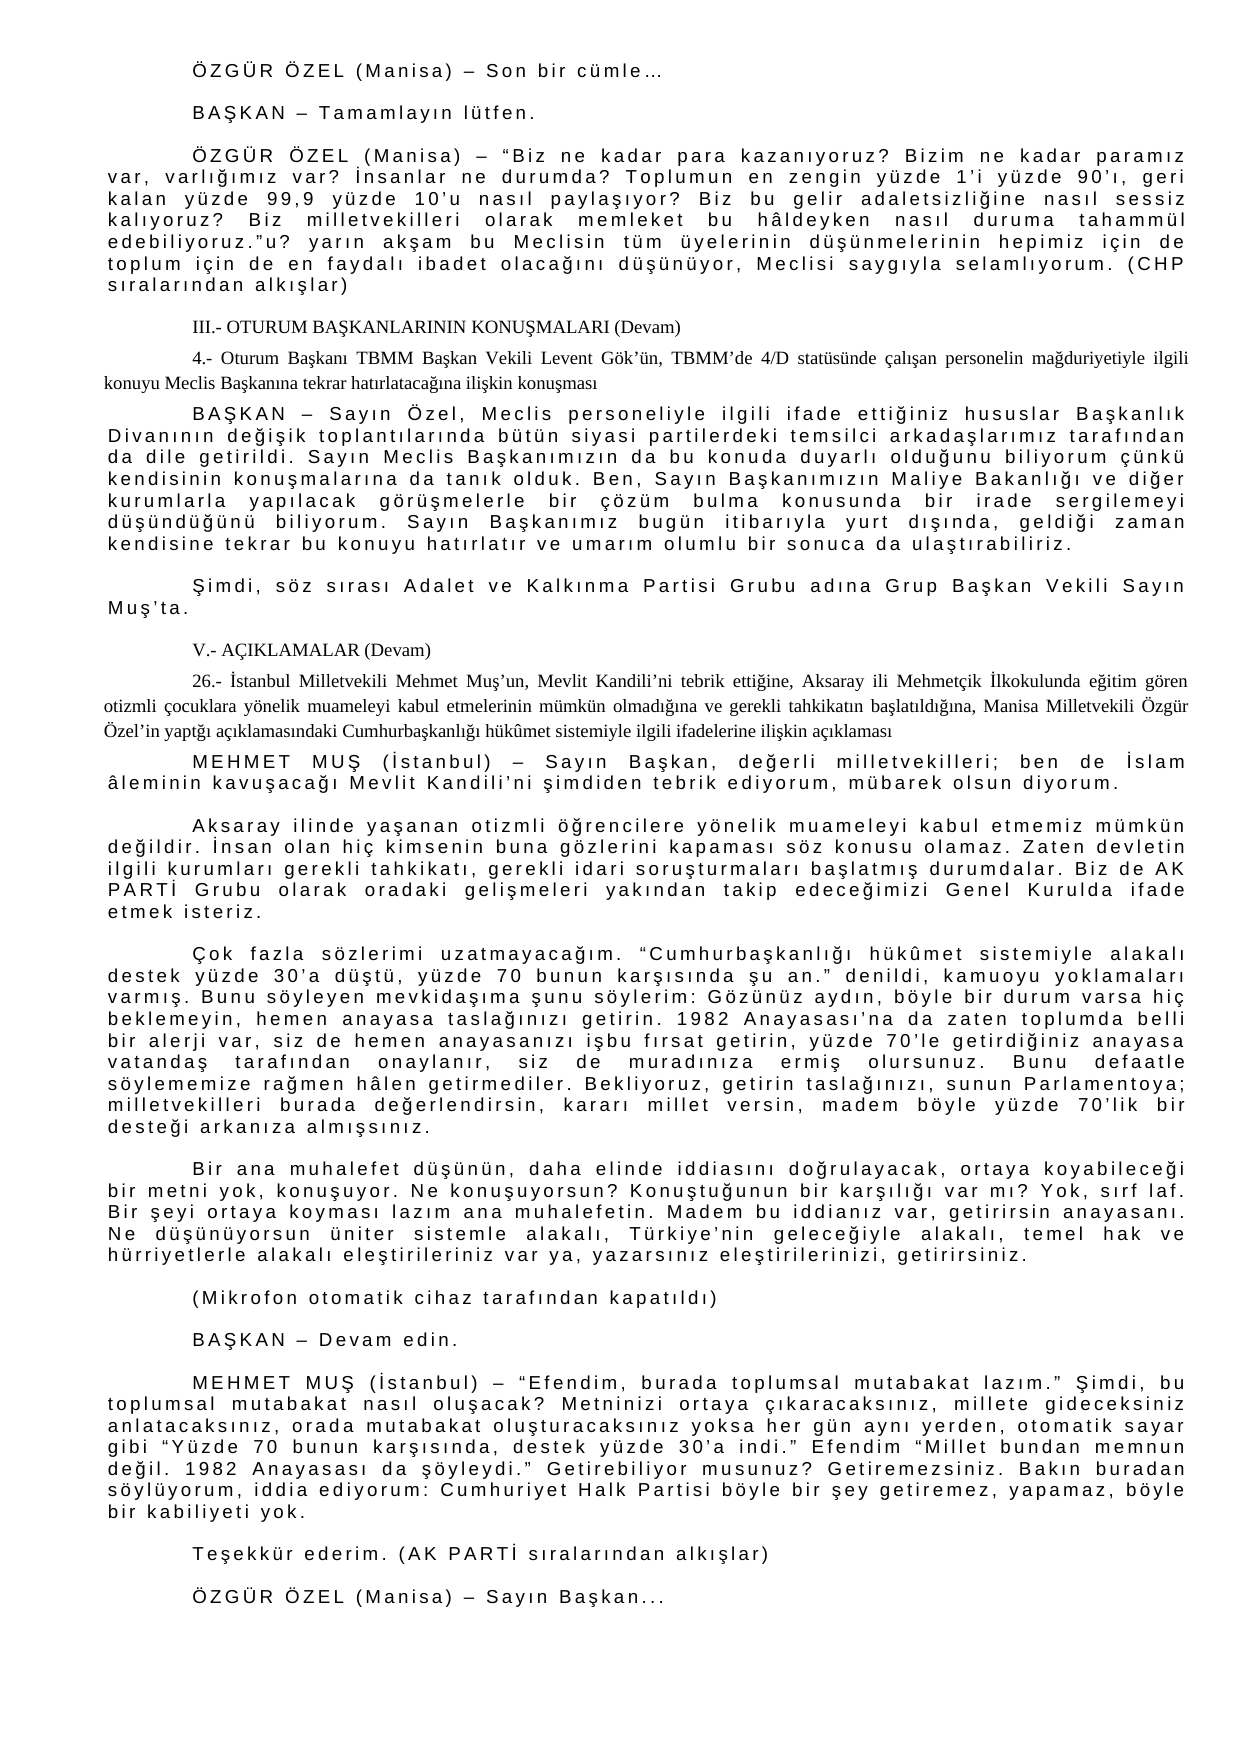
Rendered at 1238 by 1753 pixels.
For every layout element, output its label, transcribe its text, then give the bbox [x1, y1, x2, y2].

text Bir ana muhalefet düşünün, daha elinde iddiasını doğrulayacak, ortaya koyabileceği bir metni yok, konuşuyor. Ne konuşuyorsun? Konuştuğunun bir karşılığı var mı? Yok, sırf laf. Bir şeyi ortaya koyması lazım ana muhalefetin. Madem bu iddianız var, getirirsin anayasanı. Ne düşünüyorsun üniter sistemle alakalı, Türkiye’nin geleceğiyle alakalı, temel hak ve hürriyetlerle alakalı eleştirileriniz var ya, yazarsınız eleştirilerinizi, getirirsiniz. [108, 1158, 1186, 1266]
text 26.- İstanbul Milletvekili Mehmet Muş’un, Mevlit Kandili’ni tebrik ettiğine, Aksaray ili Mehmetçik İlkokulunda eğitim gören otizmli çocuklara yönelik muameleyi kabul etmelerinin mümkün olmadığına ve gerekli tahkikatın başlatıldığına, Manisa Milletvekili Özgür Özel’in yaptğı açıklamasındaki Cumhurbaşkanlığı hükûmet sistemiyle ilgili ifadelerine ilişkin açıklaması [103, 670, 1190, 741]
text 4.- Oturum Başkanı TBMM Başkan Vekili Levent Gök’ün, TBMM’de 4/D statüsünde çalışan personelin mağduriyetiyle ilgili konuyu Meclis Başkanına tekrar hatırlatacağına ilişkin konuşması [103, 347, 1190, 394]
text V.- AÇIKLAMALAR (Devam) [103, 639, 1190, 660]
text Teşekkür ederim. (AK PARTİ sıralarından alkışlar) [108, 1543, 1186, 1565]
text BAŞKAN – Devam edin. [108, 1329, 1186, 1351]
text BAŞKAN – Tamamlayın lütfen. [108, 102, 1186, 124]
text BAŞKAN – Sayın Özel, Meclis personeliyle ilgili ifade ettiğiniz hususlar Başkanlık Divanının değişik toplantılarında bütün siyasi partilerdeki temsilci arkadaşlarımız tarafından da dile getirildi. Sayın Meclis Başkanımızın da bu konuda duyarlı olduğunu biliyorum çünkü kendisinin konuşmalarına da tanık olduk. Ben, Sayın Başkanımızın Maliye Bakanlığı ve diğer kurumlarla yapılacak görüşmelerle bir çözüm bulma konusunda bir irade sergilemeyi düşündüğünü biliyorum. Sayın Başkanımız bugün itibarıyla yurt dışında, geldiği zaman kendisine tekrar bu konuyu hatırlatır ve umarım olumlu bir sonuca da ulaştırabiliriz. [108, 403, 1186, 554]
text ÖZGÜR ÖZEL (Manisa) – Son bir cümle… [108, 60, 1186, 81]
text MEHMET MUŞ (İstanbul) – “Efendim, burada toplumsal mutabakat lazım.” Şimdi, bu toplumsal mutabakat nasıl oluşacak? Metninizi ortaya çıkaracaksınız, millete gideceksiniz anlatacaksınız, orada mutabakat oluşturacaksınız yoksa her gün aynı yerden, otomatik sayar gibi “Yüzde 70 bunun karşısında, destek yüzde 30’a indi.” Efendim “Millet bundan memnun değil. 1982 Anayasası da şöyleydi.” Getirebiliyor musunuz? Getiremezsiniz. Bakın buradan söylüyorum, iddia ediyorum: Cumhuriyet Halk Partisi böyle bir şey getiremez, yapamaz, böyle bir kabiliyeti yok. [108, 1371, 1186, 1522]
text Şimdi, söz sırası Adalet ve Kalkınma Partisi Grubu adına Grup Başkan Vekili Sayın Muş’ta. [108, 575, 1186, 618]
text MEHMET MUŞ (İstanbul) – Sayın Başkan, değerli milletvekilleri; ben de İslam âleminin kavuşacağı Mevlit Kandili’ni şimdiden tebrik ediyorum, mübarek olsun diyorum. [108, 751, 1186, 794]
text ÖZGÜR ÖZEL (Manisa) – “Biz ne kadar para kazanıyoruz? Bizim ne kadar paramız var, varlığımız var? İnsanlar ne durumda? Toplumun en zengin yüzde 1’i yüzde 90’ı, geri kalan yüzde 99,9 yüzde 10’u nasıl paylaşıyor? Biz bu gelir adaletsizliğine nasıl sessiz kalıyoruz? Biz milletvekilleri olarak memleket bu hâldeyken nasıl duruma tahammül edebiliyoruz.”u? yarın akşam bu Meclisin tüm üyelerinin düşünmelerinin hepimiz için de toplum için de en faydalı ibadet olacağını düşünüyor, Meclisi saygıyla selamlıyorum. (CHP sıralarından alkışlar) [108, 144, 1186, 295]
text Aksaray ilinde yaşanan otizmli öğrencilere yönelik muameleyi kabul etmemiz mümkün değildir. İnsan olan hiç kimsenin buna gözlerini kapaması söz konusu olamaz. Zaten devletin ilgili kurumları gerekli tahkikatı, gerekli idari soruşturmaları başlatmış durumdalar. Biz de AK PARTİ Grubu olarak oradaki gelişmeleri yakından takip edeceğimizi Genel Kurulda ifade etmek isteriz. [108, 814, 1186, 922]
text ÖZGÜR ÖZEL (Manisa) – Sayın Başkan... [108, 1586, 1186, 1607]
text Çok fazla sözlerimi uzatmayacağım. “Cumhurbaşkanlığı hükûmet sistemiyle alakalı destek yüzde 30’a düştü, yüzde 70 bunun karşısında şu an.” denildi, kamuoyu yoklamaları varmış. Bunu söyleyen mevkidaşıma şunu söylerim: Gözünüz aydın, böyle bir durum varsa hiç beklemeyin, hemen anayasa taslağınızı getirin. 1982 Anayasası’na da zaten toplumda belli bir alerji var, siz de hemen anayasanızı işbu fırsat getirin, yüzde 70’le getirdiğiniz anayasa vatandaş tarafından onaylanır, siz de muradınıza ermiş olursunuz. Bunu defaatle söylememize rağmen hâlen getirmediler. Bekliyoruz, getirin taslağınızı, sunun Parlamentoya; milletvekilleri burada değerlendirsin, kararı millet versin, madem böyle yüzde 70’lik bir desteği arkanıza almışsınız. [108, 943, 1186, 1137]
text (Mikrofon otomatik cihaz tarafından kapatıldı) [108, 1287, 1186, 1308]
text III.- OTURUM BAŞKANLARININ KONUŞMALARI (Devam) [103, 316, 1190, 338]
